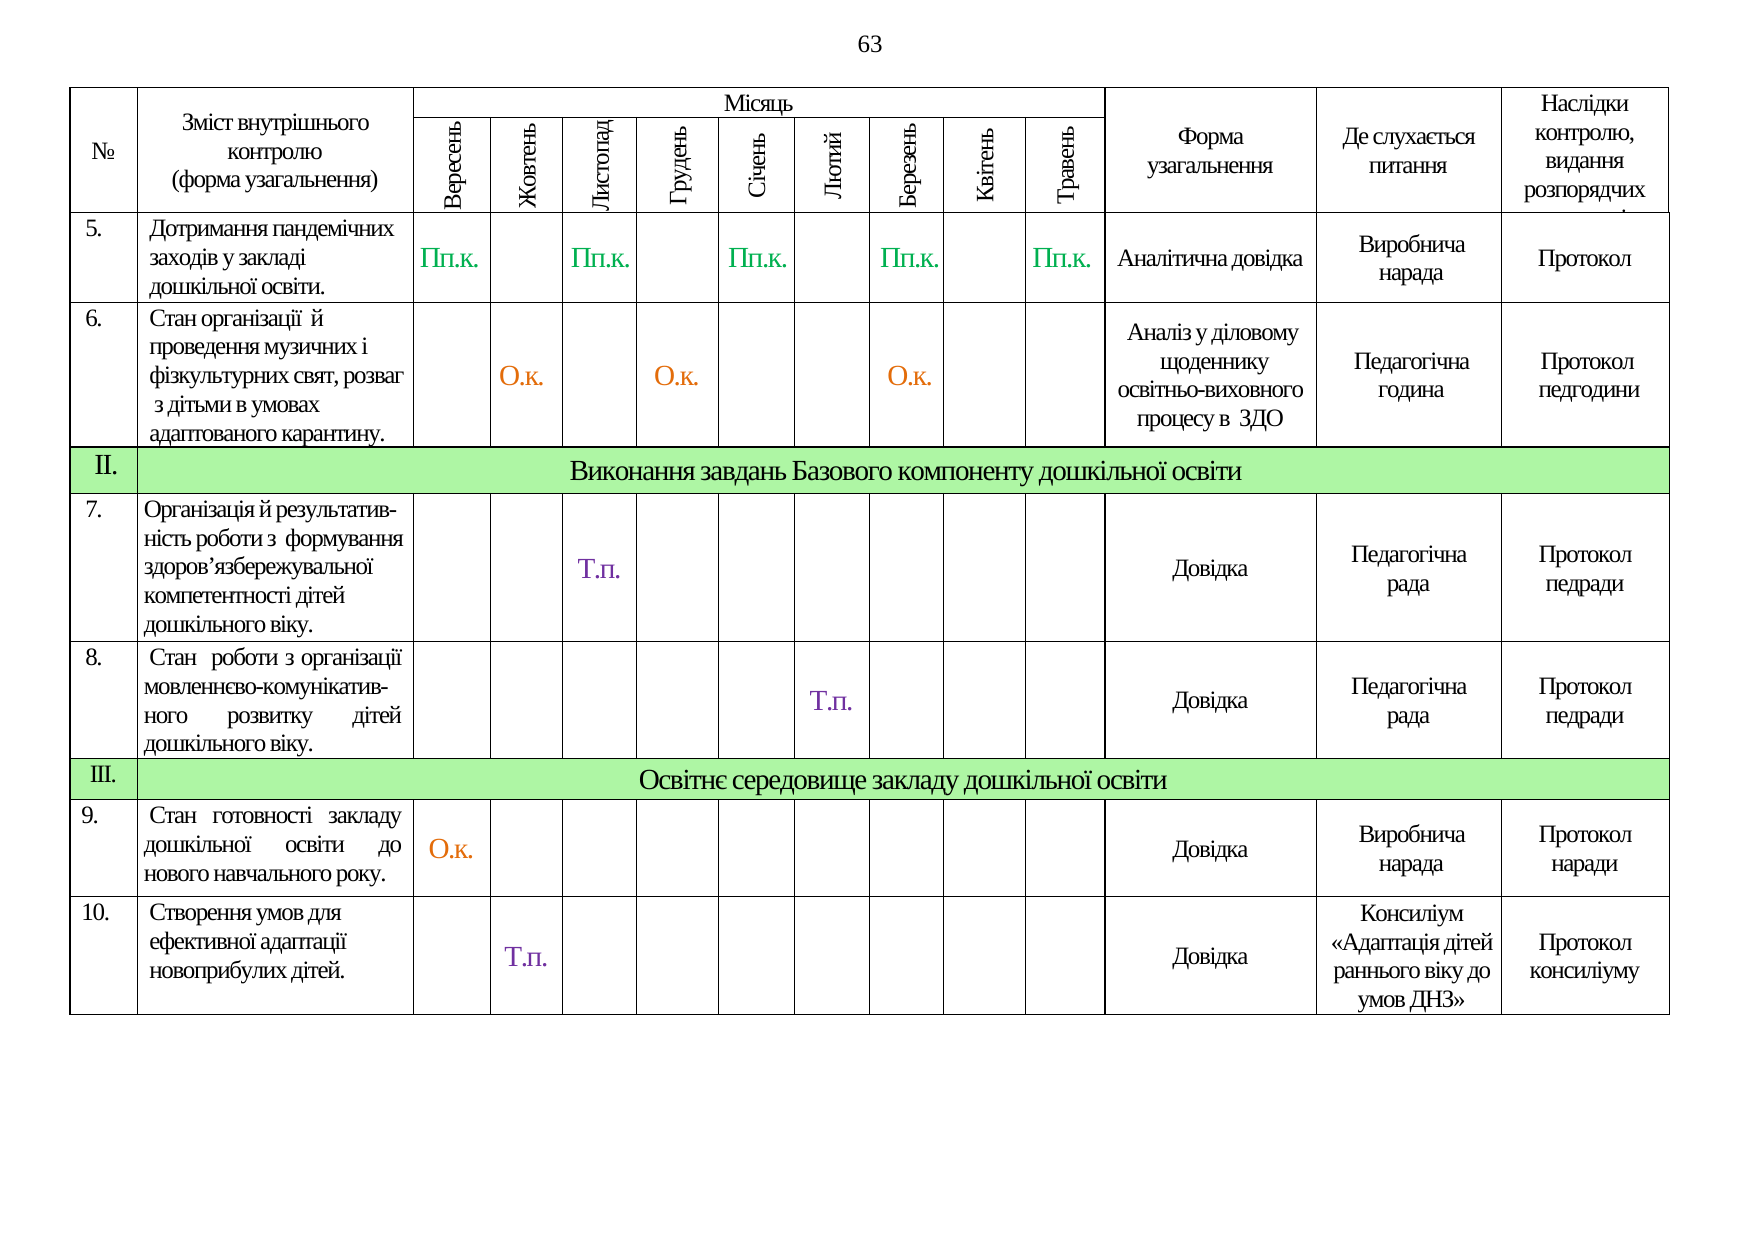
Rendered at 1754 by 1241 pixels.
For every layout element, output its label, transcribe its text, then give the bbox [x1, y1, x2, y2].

table_cell Створення умов для ефективної адаптації новоприбулих дітей. [138, 897, 413, 1013]
table_cell [795, 213, 869, 302]
table_cell Лютий [795, 118, 869, 212]
table_cell [637, 494, 718, 641]
table_cell [563, 800, 636, 896]
table_cell Т.п. [491, 897, 562, 1013]
table_cell [563, 303, 636, 446]
table_header Місяць [414, 88, 1104, 117]
table_cell Довідка [1106, 897, 1316, 1013]
table_cell [795, 303, 869, 446]
table_cell Дотримання пандемічних заходів у закладі дошкільної освіти. [138, 213, 413, 302]
table_cell [870, 642, 943, 758]
table_cell [491, 642, 562, 758]
table_cell Довідка [1106, 800, 1316, 896]
table_cell [944, 303, 1025, 446]
table_cell [637, 213, 718, 302]
table_cell [637, 642, 718, 758]
table_cell ІІ. [71, 448, 137, 493]
table_cell Квітень [944, 118, 1025, 212]
table_cell Пп.к. [719, 213, 794, 302]
table_cell [944, 494, 1025, 641]
table_cell Січень [719, 118, 794, 212]
table_cell Протокол педради [1502, 494, 1669, 641]
table_header № [71, 88, 137, 212]
table_cell [1026, 303, 1104, 446]
table_cell [414, 303, 490, 446]
table_cell [870, 897, 943, 1013]
table_cell Грудень [637, 118, 718, 212]
table_cell Протокол педгодини [1502, 303, 1669, 446]
table_cell Виробнича нарада [1317, 800, 1501, 896]
table_cell [944, 642, 1025, 758]
table_cell Консиліум «Адаптація дітей раннього віку до умов ДНЗ» [1317, 897, 1501, 1013]
table_cell Аналітична довідка [1106, 213, 1316, 302]
table_cell О.к. [414, 800, 490, 896]
table_cell [1026, 800, 1104, 896]
table_cell Довідка [1106, 642, 1316, 758]
table_cell [944, 897, 1025, 1013]
table_cell Стан готовності закладу дошкільної освіти до нового навчального року. [138, 800, 413, 896]
table_cell Педагогічна рада [1317, 494, 1501, 641]
table_cell Березень [870, 118, 943, 212]
table_cell [491, 494, 562, 641]
table_cell Травень [1026, 118, 1104, 212]
table_cell [795, 897, 869, 1013]
table_cell О.к. [637, 303, 718, 446]
table_cell [795, 800, 869, 896]
table_cell [491, 213, 562, 302]
table_cell [719, 303, 794, 446]
table_header Де слухається питання [1317, 88, 1501, 212]
table_cell Т.п. [563, 494, 636, 641]
table_cell [71, 800, 137, 896]
table_cell Т.п. [795, 642, 869, 758]
table_cell Протокол консиліуму [1502, 897, 1669, 1013]
table_cell [944, 213, 1025, 302]
table_cell [795, 494, 869, 641]
table_cell Жовтень [491, 118, 562, 212]
table_cell [414, 642, 490, 758]
table_cell [719, 642, 794, 758]
table_cell Листопад [563, 118, 636, 212]
table_cell [944, 800, 1025, 896]
table_cell [1026, 494, 1104, 641]
table_cell [719, 494, 794, 641]
table_cell Виконання завдань Базового компоненту дошкільної освіти [138, 448, 1669, 493]
table_cell Протокол наради [1502, 800, 1669, 896]
table_cell [71, 642, 137, 758]
table_cell Довідка [1106, 494, 1316, 641]
table_cell Педагогічна година [1317, 303, 1501, 446]
table_cell Пп.к. [870, 213, 943, 302]
table_cell Стан роботи з організації мовленнєво-комунікатив-ного розвитку дітей дошкільного віку. [138, 642, 413, 758]
table_cell О.к. [870, 303, 943, 446]
table_cell [637, 897, 718, 1013]
table_cell [719, 800, 794, 896]
table_header Форма узагальнення [1106, 88, 1316, 212]
table_cell Протокол [1502, 213, 1669, 302]
table_cell [637, 800, 718, 896]
table_cell Організація й результатив-ність роботи з формування здоров’язбережувальної компетентності дітей дошкільного віку. [138, 494, 413, 641]
table_cell [491, 800, 562, 896]
table_cell [71, 494, 137, 641]
table_cell [1026, 642, 1104, 758]
table_cell [870, 800, 943, 896]
table_cell Вересень [414, 118, 490, 212]
table_cell [1026, 897, 1104, 1013]
table_cell [719, 897, 794, 1013]
table_cell Виробнича нарада [1317, 213, 1501, 302]
table_cell ІІІ. [71, 759, 137, 799]
table_cell [563, 897, 636, 1013]
table_cell Пп.к. [1026, 213, 1104, 302]
table_cell [414, 494, 490, 641]
table_header Зміст внутрішнього контролю (форма узагальнення) [138, 88, 413, 212]
table_cell Протокол педради [1502, 642, 1669, 758]
table_cell Педагогічна рада [1317, 642, 1501, 758]
table_cell Освітнє середовище закладу дошкільної освіти [138, 759, 1669, 799]
table_cell [870, 494, 943, 641]
table_cell [71, 897, 137, 1013]
table_cell [71, 303, 137, 446]
table_cell Аналіз у діловому щоденнику освітньо-виховного процесу в ЗДО [1106, 303, 1316, 446]
table_header Наслідки контролю, видання розпорядчих документів [1502, 88, 1668, 212]
table_cell [563, 642, 636, 758]
table_cell О.к. [491, 303, 562, 446]
table_cell Пп.к. [563, 213, 636, 302]
table_cell Стан організації й проведення музичних і фізкультурних свят, розваг з дітьми в умовах адаптованого карантину. [138, 303, 413, 446]
table_cell Пп.к. [414, 213, 490, 302]
table_cell [71, 213, 137, 302]
table_cell [414, 897, 490, 1013]
